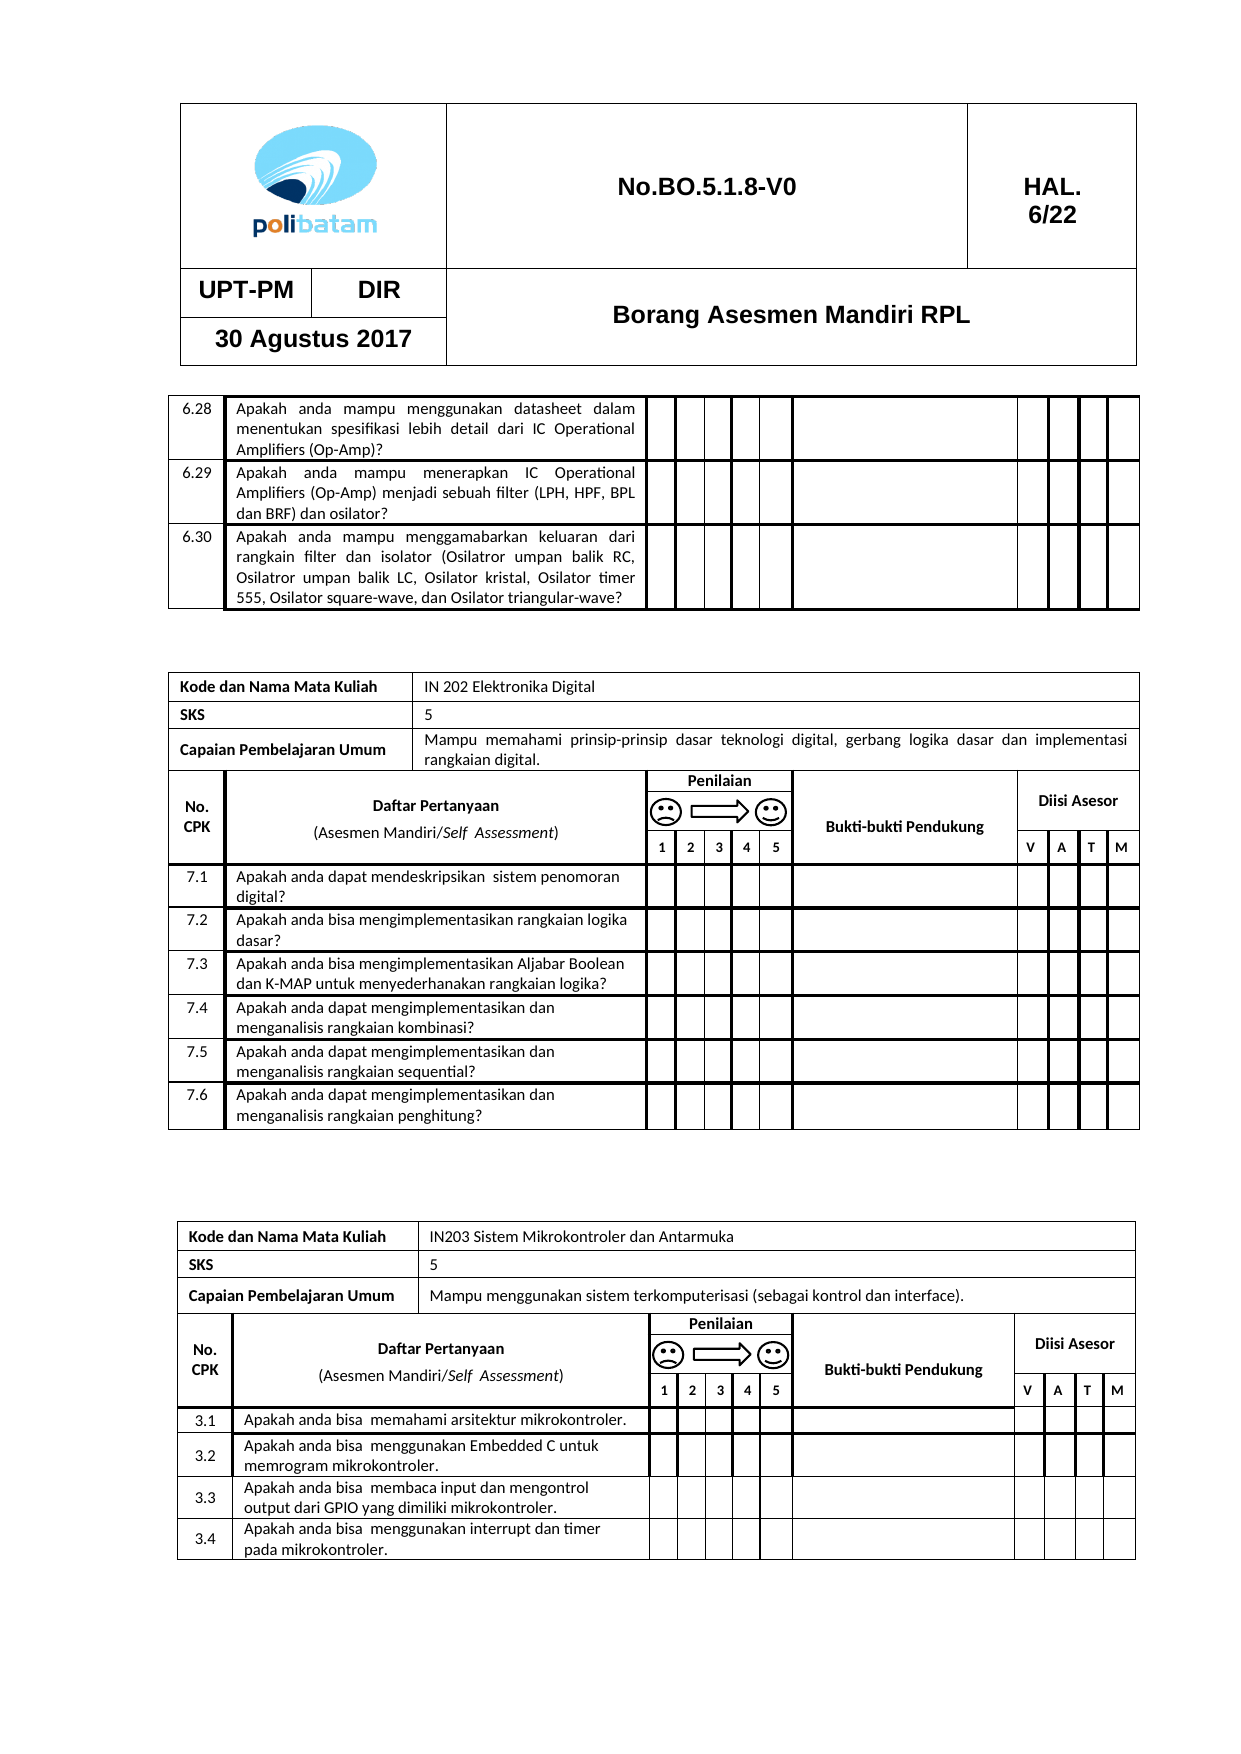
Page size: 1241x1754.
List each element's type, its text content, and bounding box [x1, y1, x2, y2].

table_cell [677, 1041, 704, 1081]
table_cell Apakah anda dapat mendeskripsikan sistem penomoran digital? [227, 866, 645, 906]
table_cell 1 [651, 1374, 676, 1406]
table_cell [1050, 526, 1077, 608]
table_cell [1046, 1407, 1074, 1432]
table_cell 2 [679, 1374, 705, 1406]
table_cell 3.3 [178, 1477, 232, 1517]
table_cell [677, 866, 704, 906]
table_cell [1081, 866, 1106, 906]
table_cell [1015, 1407, 1043, 1432]
table_cell [1081, 1041, 1106, 1081]
table_cell [1050, 462, 1077, 523]
table_cell [761, 1519, 792, 1559]
table_cell [705, 866, 730, 906]
table_cell Daftar Pertanyaan (Asesmen Mandiri/Self Assessment) [227, 771, 645, 863]
table_cell [1081, 953, 1106, 994]
table_cell T [1077, 1374, 1102, 1406]
table_cell [733, 997, 759, 1038]
table_cell [705, 1041, 730, 1081]
table_cell [760, 526, 791, 608]
table_cell [678, 1519, 705, 1559]
table_cell 1 [648, 831, 674, 863]
table_cell [1109, 866, 1139, 906]
table_cell [733, 398, 759, 459]
picture [234, 116, 393, 244]
table_cell Apakah anda mampu menggunakan datasheet dalam menentukan spesifikasi lebih detail dari IC Operational Amplifiers (Op-Amp)? [227, 398, 645, 459]
table_cell [1104, 1477, 1135, 1517]
table_cell V [1018, 831, 1047, 863]
table_cell [677, 1085, 704, 1128]
table_cell [677, 953, 704, 994]
table_cell [1018, 1041, 1047, 1081]
table_cell [1109, 910, 1139, 950]
table_cell [1050, 997, 1077, 1038]
table_cell [1081, 398, 1106, 459]
table_cell [1050, 866, 1077, 906]
table_cell [1018, 910, 1047, 950]
table_cell [733, 1041, 759, 1081]
table_cell [733, 1519, 759, 1559]
table_cell [794, 1085, 1017, 1128]
table_cell [705, 1085, 730, 1128]
table_cell T [1081, 831, 1106, 863]
table_cell [733, 1085, 759, 1128]
table_cell Diisi Asesor [1015, 1314, 1135, 1373]
table_cell Capaian Pembelajaran Umum [169, 729, 412, 769]
table_cell [794, 997, 1017, 1038]
table_cell [1015, 1477, 1044, 1517]
table_cell [1081, 526, 1106, 608]
table_cell M [1109, 831, 1139, 863]
table_cell [705, 910, 730, 950]
table_cell 7.1 [169, 866, 223, 906]
table_cell [1076, 1519, 1103, 1559]
table_cell [705, 398, 730, 459]
table_cell [1046, 1435, 1074, 1476]
table_cell 4 [734, 1374, 759, 1406]
table_cell [794, 526, 1017, 608]
table_cell [1109, 398, 1139, 459]
table_cell 7.5 [169, 1039, 223, 1081]
table_cell [1045, 1477, 1075, 1517]
table_cell [706, 1477, 732, 1517]
table_cell [1050, 1041, 1077, 1081]
table_cell [1105, 1435, 1135, 1476]
table_cell [648, 1085, 674, 1128]
table_header Kode dan Nama Mata Kuliah [169, 673, 412, 701]
table_cell [734, 1409, 759, 1432]
table_cell [648, 398, 674, 459]
table_cell [650, 1477, 677, 1517]
table_cell [1018, 526, 1047, 608]
table_cell [793, 1519, 1014, 1559]
table_cell [1109, 462, 1139, 523]
table_cell [648, 910, 674, 950]
table_cell A [1046, 1374, 1074, 1406]
table_cell [648, 997, 674, 1038]
table_header Kode dan Nama Mata Kuliah [178, 1222, 418, 1250]
table_cell [1077, 1407, 1102, 1432]
table_cell 5 [760, 831, 791, 863]
table_cell [1077, 1435, 1102, 1476]
table_cell 6.30 [169, 524, 223, 608]
table_cell 7.4 [169, 995, 223, 1038]
table_cell 3 [706, 1374, 731, 1406]
table_cell [1081, 462, 1106, 523]
table_cell [648, 526, 674, 608]
table_cell [648, 462, 674, 523]
table_cell Apakah anda bisa menggunakan interrupt dan timer pada mikrokontroler. [233, 1519, 649, 1559]
table_cell [1109, 526, 1139, 608]
table_cell [1104, 1519, 1135, 1559]
table_cell [651, 1435, 676, 1476]
table_cell [648, 792, 791, 830]
table_cell No. CPK [178, 1314, 231, 1406]
table_cell [760, 1085, 791, 1128]
table_cell [1015, 1435, 1043, 1476]
table_cell [794, 1409, 1014, 1432]
table_cell [678, 1477, 705, 1517]
table_cell Bukti-bukti Pendukung [794, 771, 1017, 863]
table_header IN 202 Elektronika Digital [413, 673, 1139, 701]
table_cell [794, 462, 1017, 523]
table_cell [733, 462, 759, 523]
table_cell [733, 866, 759, 906]
table_cell [705, 526, 730, 608]
table_cell 3.4 [178, 1519, 232, 1559]
table_cell 3 [705, 831, 730, 863]
table_cell [1050, 953, 1077, 994]
table_cell [706, 1409, 731, 1432]
table_cell [677, 526, 704, 608]
table_cell [1045, 1519, 1075, 1559]
table_cell 6.28 [169, 396, 223, 459]
table_cell [794, 910, 1017, 950]
table_cell [677, 398, 704, 459]
table_cell Apakah anda dapat mengimplementasikan dan menganalisis rangkaian kombinasi? [227, 997, 645, 1038]
table_cell V [1015, 1374, 1043, 1406]
table_cell Daftar Pertanyaan (Asesmen Mandiri/Self Assessment) [234, 1314, 648, 1406]
table_cell 7.3 [169, 951, 223, 994]
table_cell 5 [413, 702, 1139, 728]
table_cell [794, 1041, 1017, 1081]
table_cell 4 [733, 831, 759, 863]
table_cell [1109, 997, 1139, 1038]
table_cell 3.1 [178, 1409, 231, 1432]
table_cell Diisi Asesor [1018, 771, 1139, 830]
table_cell No. CPK [169, 771, 223, 863]
table_cell [761, 1477, 792, 1517]
table_cell [677, 462, 704, 523]
table_cell [651, 1335, 791, 1373]
table_cell [1018, 398, 1047, 459]
table_cell Apakah anda dapat mengimplementasikan dan menganalisis rangkaian penghitung? [227, 1085, 645, 1128]
table_cell [760, 953, 791, 994]
table_cell [650, 1519, 677, 1559]
table_cell Apakah anda mampu menggamabarkan keluaran dari rangkain filter dan isolator (Osilatror umpan balik RC, Osilatror umpan balik LC, Osilator kristal, Osilator timer 555, Osilator square-wave, dan Osilator triangular-wave? [227, 526, 645, 608]
table_cell 3.2 [178, 1433, 231, 1476]
table_cell [761, 1409, 791, 1432]
table_cell [733, 910, 759, 950]
table_cell [648, 866, 674, 906]
table_cell [651, 1409, 676, 1432]
table_cell [677, 910, 704, 950]
table_cell [1081, 910, 1106, 950]
table_cell 5 [761, 1374, 791, 1406]
table_cell [760, 462, 791, 523]
table_cell [1018, 866, 1047, 906]
table_cell [794, 398, 1017, 459]
table_cell [1050, 398, 1077, 459]
table_cell [761, 1435, 791, 1476]
table_cell M [1105, 1374, 1135, 1406]
table_cell Apakah anda bisa menggunakan Embedded C untuk memrogram mikrokontroler. [234, 1435, 648, 1476]
table_cell [705, 997, 730, 1038]
table_cell [794, 1435, 1014, 1476]
table_cell [648, 953, 674, 994]
table_cell [733, 1477, 759, 1517]
table_cell [1076, 1477, 1103, 1517]
table_cell Mampu memahami prinsip-prinsip dasar teknologi digital, gerbang logika dasar dan implementasi rangkaian digital. [413, 729, 1139, 769]
table_cell [648, 1041, 674, 1081]
table_cell 6.29 [169, 460, 223, 523]
table_cell [1018, 997, 1047, 1038]
table_cell Apakah anda bisa mengimplementasikan rangkaian logika dasar? [227, 910, 645, 950]
table_cell [705, 462, 730, 523]
table_cell [760, 1041, 791, 1081]
table_cell 7.6 [169, 1083, 223, 1128]
table_cell [1018, 953, 1047, 994]
table_cell Bukti-bukti Pendukung [794, 1314, 1014, 1406]
table_header IN203 Sistem Mikrokontroler dan Antarmuka [419, 1222, 1135, 1250]
table_cell 2 [677, 831, 704, 863]
table_cell Apakah anda mampu menerapkan IC Operational Amplifiers (Op-Amp) menjadi sebuah filter (LPH, HPF, BPL dan BRF) dan osilator? [227, 462, 645, 523]
table_cell [733, 953, 759, 994]
table_cell [760, 398, 791, 459]
table_cell [1081, 1085, 1106, 1128]
table_cell Apakah anda bisa membaca input dan mengontrol output dari GPIO yang dimiliki mikrokontroler. [233, 1477, 649, 1517]
table_cell [734, 1435, 759, 1476]
table_cell [1109, 953, 1139, 994]
table_cell [705, 953, 730, 994]
table_cell [794, 953, 1017, 994]
table_cell 7.2 [169, 908, 223, 950]
table_cell SKS [169, 702, 412, 728]
table_cell [1105, 1407, 1135, 1432]
table_cell [733, 526, 759, 608]
table_cell Apakah anda bisa memahami arsitektur mikrokontroler. [234, 1409, 648, 1432]
table_cell [706, 1519, 732, 1559]
table_cell Capaian Pembelajaran Umum [178, 1278, 418, 1312]
table_cell [793, 1477, 1014, 1517]
table_cell [760, 997, 791, 1038]
table_cell [677, 997, 704, 1038]
table_cell [1018, 462, 1047, 523]
table_cell [1050, 910, 1077, 950]
table_cell [1109, 1041, 1139, 1081]
table_cell SKS [178, 1251, 418, 1277]
table_cell [1109, 1085, 1139, 1128]
table_cell [1050, 1085, 1077, 1128]
table_cell [760, 866, 791, 906]
table_cell Apakah anda dapat mengimplementasikan dan menganalisis rangkaian sequential? [227, 1041, 645, 1081]
table_cell [794, 866, 1017, 906]
table_cell Penilaian [651, 1314, 791, 1334]
table_cell 5 [419, 1251, 1135, 1277]
table_cell Penilaian [648, 771, 791, 791]
table_cell [679, 1409, 705, 1432]
table_cell [706, 1435, 731, 1476]
table_cell A [1050, 831, 1077, 863]
table_cell Mampu menggunakan sistem terkomputerisasi (sebagai kontrol dan interface). [419, 1278, 1135, 1312]
table_cell [1081, 997, 1106, 1038]
table_cell [1018, 1085, 1047, 1128]
table_cell [679, 1435, 705, 1476]
table_cell Apakah anda bisa mengimplementasikan Aljabar Boolean dan K-MAP untuk menyederhanakan rangkaian logika? [227, 953, 645, 994]
table_cell [760, 910, 791, 950]
table_cell [1015, 1519, 1044, 1559]
